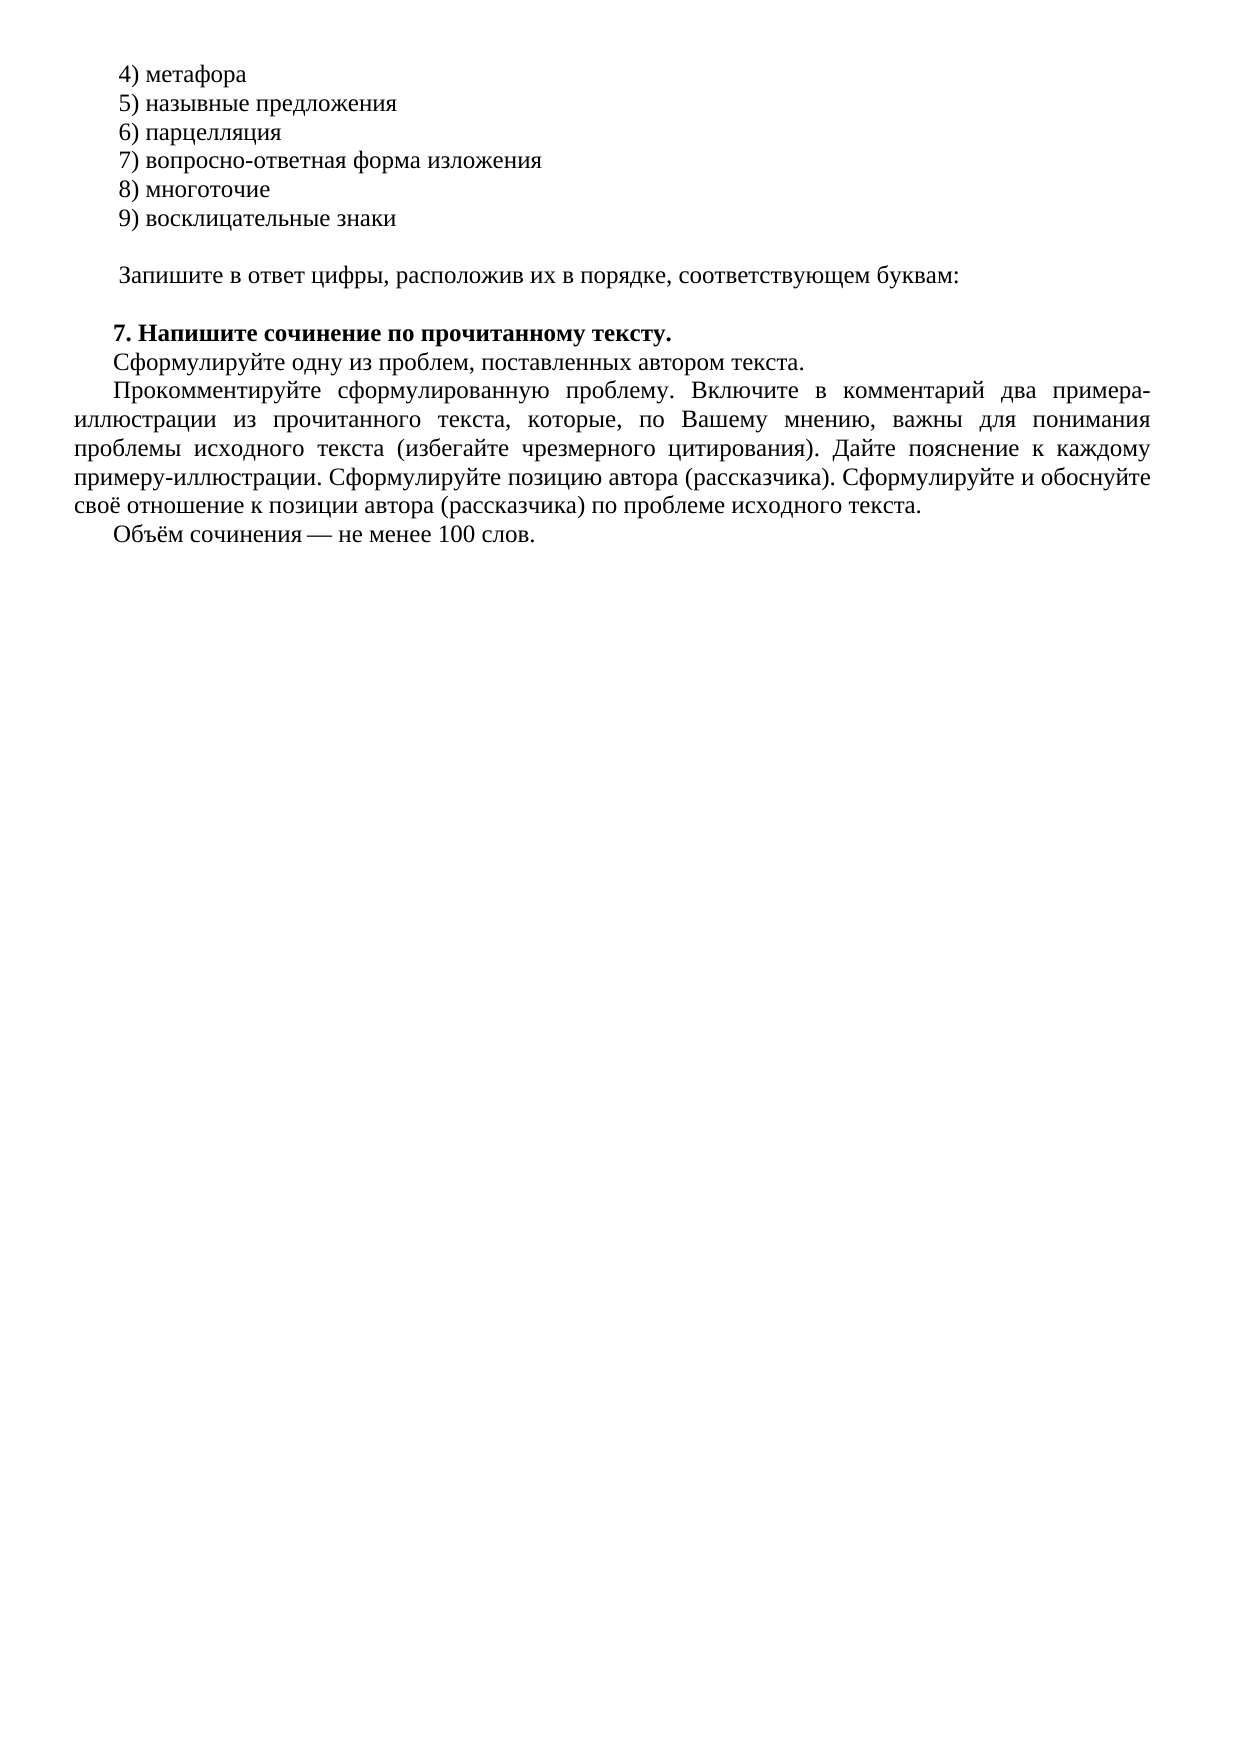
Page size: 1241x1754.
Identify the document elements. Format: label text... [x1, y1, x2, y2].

text 7. Напишите сочинение по прочитанному тексту. [74, 318, 1152, 347]
text Объём сочинения — не менее 100 слов. [74, 519, 1152, 548]
text Запишите в ответ цифры, расположив их в порядке, соответствующем буквам: [118, 260, 1146, 289]
text 4) метафора [118, 59, 1146, 88]
text Сформулируйте одну из проблем, поставленных автором текста. [74, 347, 1152, 375]
text 5) назывные предложения [118, 88, 1146, 117]
text Прокомментируйте сформулированную проблему. Включите в комментарий два примера-иллюстрации из прочитанного текста, которые, по Вашему мнению, важны для понимания проблемы исходного текста (избегайте чрезмерного цитирования). Дайте пояснение к каждому примеру-иллюстрации. Сформулируйте позицию автора (рассказчика). Сформулируйте и обоснуйте своё отношение к позиции автора (рассказчика) по проблеме исходного текста. [74, 375, 1152, 519]
text 8) многоточие [118, 174, 1146, 203]
text 7) вопросно-ответная форма изложения [118, 145, 1146, 174]
text 9) восклицательные знаки [118, 203, 1146, 232]
text 6) парцелляция [118, 117, 1146, 145]
